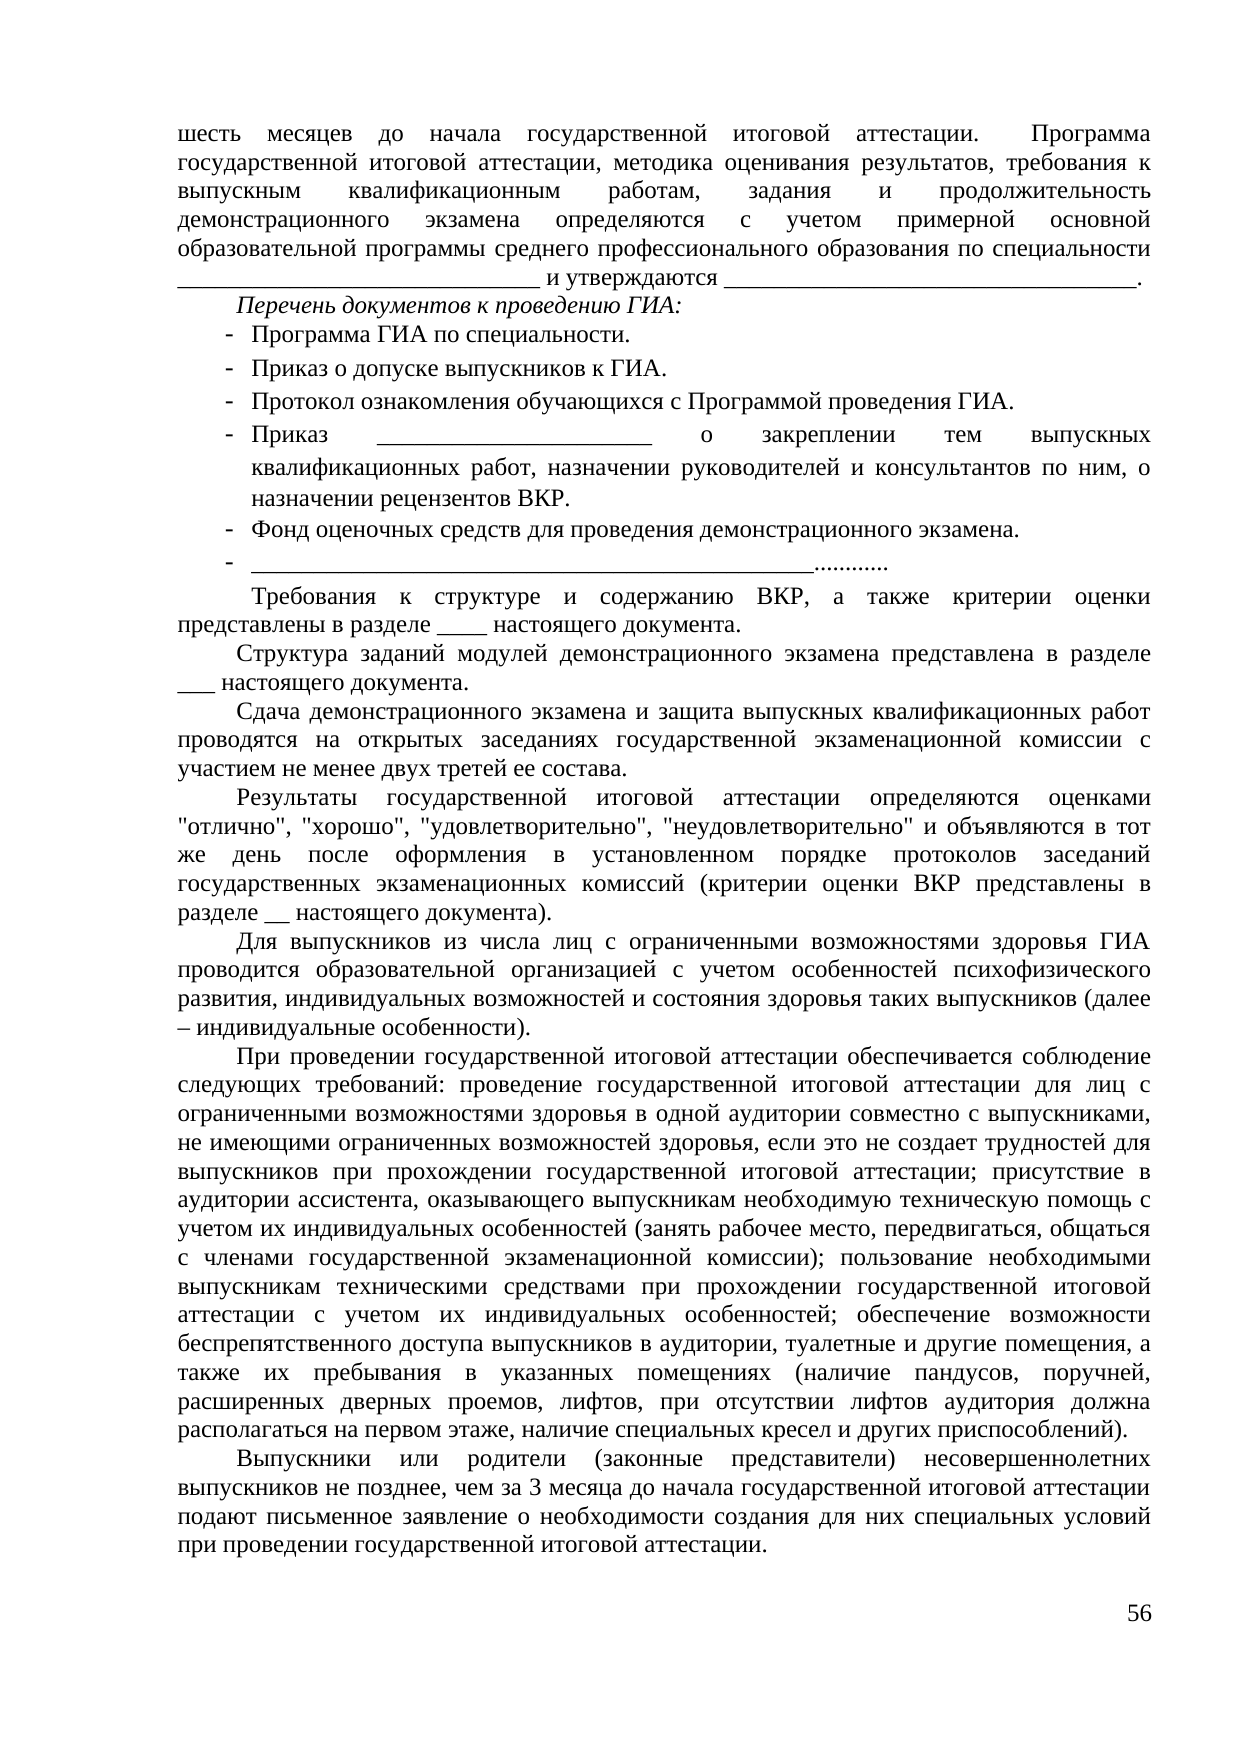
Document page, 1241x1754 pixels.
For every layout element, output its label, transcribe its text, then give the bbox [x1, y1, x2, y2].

list Программа ГИА по специальности. [222, 319, 1152, 350]
text Выпускники или родители (законные представители) несовершеннолетних выпускников не позднее, чем за 3 месяца до начала государственной итоговой аттестации подают письменное заявление о необходимости создания для них специальных условий при проведении государственной итоговой аттестации. [177, 1443, 1152, 1558]
text Результаты государственной итоговой аттестации определяются оценками "отлично", "хорошо", "удовлетворительно", "неудовлетворительно" и объявляются в тот же день после оформления в установленном порядке протоколов заседаний государственных экзаменационных комиссий (критерии оценки ВКР представлены в разделе __ настоящего документа). [177, 782, 1152, 926]
list _____________________________________________............ [222, 547, 1152, 578]
text Для выпускников из числа лиц с ограниченными возможностями здоровья ГИА проводится образовательной организацией с учетом особенностей психофизического развития, индивидуальных возможностей и состояния здоровья таких выпускников (далее – индивидуальные особенности). [177, 926, 1152, 1041]
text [177, 118, 1152, 291]
text Структура заданий модулей демонстрационного экзамена представлена в разделе ___ настоящего документа. [177, 638, 1152, 696]
text Сдача демонстрационного экзамена и защита выпускных квалификационных работ проводятся на открытых заседаниях государственной экзаменационной комиссии с участием не менее двух третей ее состава. [177, 696, 1152, 782]
list Приказ о допуске выпускников к ГИА. [222, 353, 1152, 383]
text Перечень документов к проведению ГИА: [177, 291, 1152, 319]
list Протокол ознакомления обучающихся с Программой проведения ГИА. [222, 386, 1152, 417]
text При проведении государственной итоговой аттестации обеспечивается соблюдение следующих требований: проведение государственной итоговой аттестации для лиц с ограниченными возможностями здоровья в одной аудитории совместно с выпускниками, не имеющими ограниченных возможностей здоровья, если это не создает трудностей для выпускников при прохождении государственной итоговой аттестации; присутствие в аудитории ассистента, оказывающего выпускникам необходимую техническую помощь с учетом их индивидуальных особенностей (занять рабочее место, передвигаться, общаться с членами государственной экзаменационной комиссии); пользование необходимыми выпускникам техническими средствами при прохождении государственной итоговой аттестации с учетом их индивидуальных особенностей; обеспечение возможности беспрепятственного доступа выпускников в аудитории, туалетные и другие помещения, а также их пребывания в указанных помещениях (наличие пандусов, поручней, расширенных дверных проемов, лифтов, при отсутствии лифтов аудитория должна располагаться на первом этаже, наличие специальных кресел и других приспособлений). [177, 1041, 1152, 1443]
list Приказ ______________________ о закреплении тем выпускных квалификационных работ, назначении руководителей и консультантов по ним, о назначении рецензентов ВКР. [222, 419, 1152, 512]
text Требования к структуре и содержанию ВКР, а также критерии оценки представлены в разделе ____ настоящего документа. [177, 581, 1152, 638]
list Фонд оценочных средств для проведения демонстрационного экзамена. [222, 514, 1152, 545]
